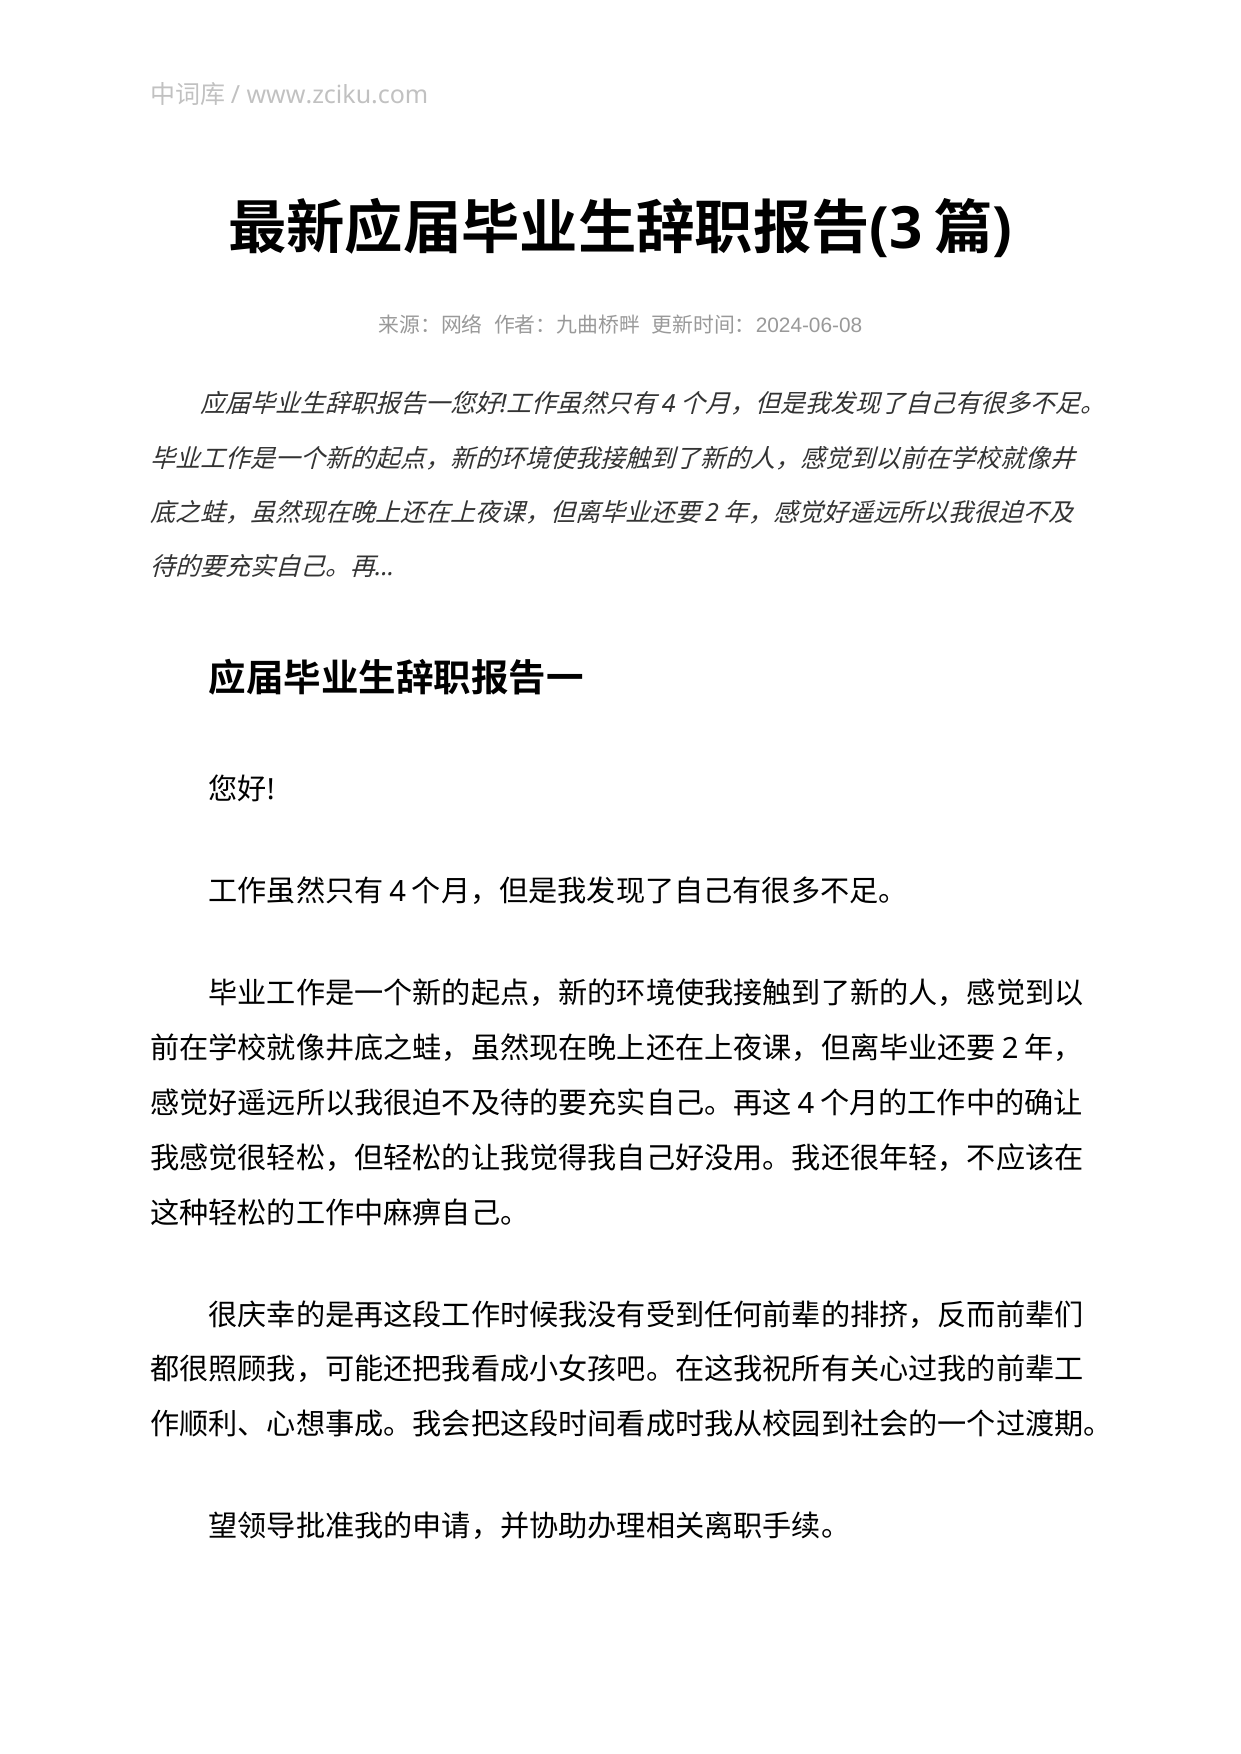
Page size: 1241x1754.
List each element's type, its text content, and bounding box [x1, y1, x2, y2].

text 应届毕业生辞职报告一您好!工作虽然只有4个月，但是我发现了自己有很多不足。毕业工作是一个新的起点，新的环境使我接触到了新的人，感觉到以前在学校就像井底之蛙，虽然现在晚上还在上夜课，但离毕业还要2年，感觉好遥远所以我很迫不及待的要充实自己。再... [150, 384, 1090, 583]
text 来源：网络 作者：九曲桥畔 更新时间：2024-06-08 [150, 313, 1090, 337]
text 望领导批准我的申请，并协助办理相关离职手续。 [150, 1503, 1090, 1545]
subtitle 最新应届毕业生辞职报告(3篇) [150, 181, 1090, 266]
text 很庆幸的是再这段工作时候我没有受到任何前辈的排挤，反而前辈们都很照顾我，可能还把我看成小女孩吧。在这我祝所有关心过我的前辈工作顺利、心想事成。我会把这段时间看成时我从校园到社会的一个过渡期。 [150, 1291, 1090, 1443]
text 您好! [150, 766, 1090, 808]
text 应届毕业生辞职报告一 [150, 648, 1090, 702]
text 毕业工作是一个新的起点，新的环境使我接触到了新的人，感觉到以前在学校就像井底之蛙，虽然现在晚上还在上夜课，但离毕业还要2年，感觉好遥远所以我很迫不及待的要充实自己。再这4个月的工作中的确让我感觉很轻松，但轻松的让我觉得我自己好没用。我还很年轻，不应该在这种轻松的工作中麻痹自己。 [150, 969, 1090, 1232]
text 工作虽然只有4个月，但是我发现了自己有很多不足。 [150, 867, 1090, 910]
